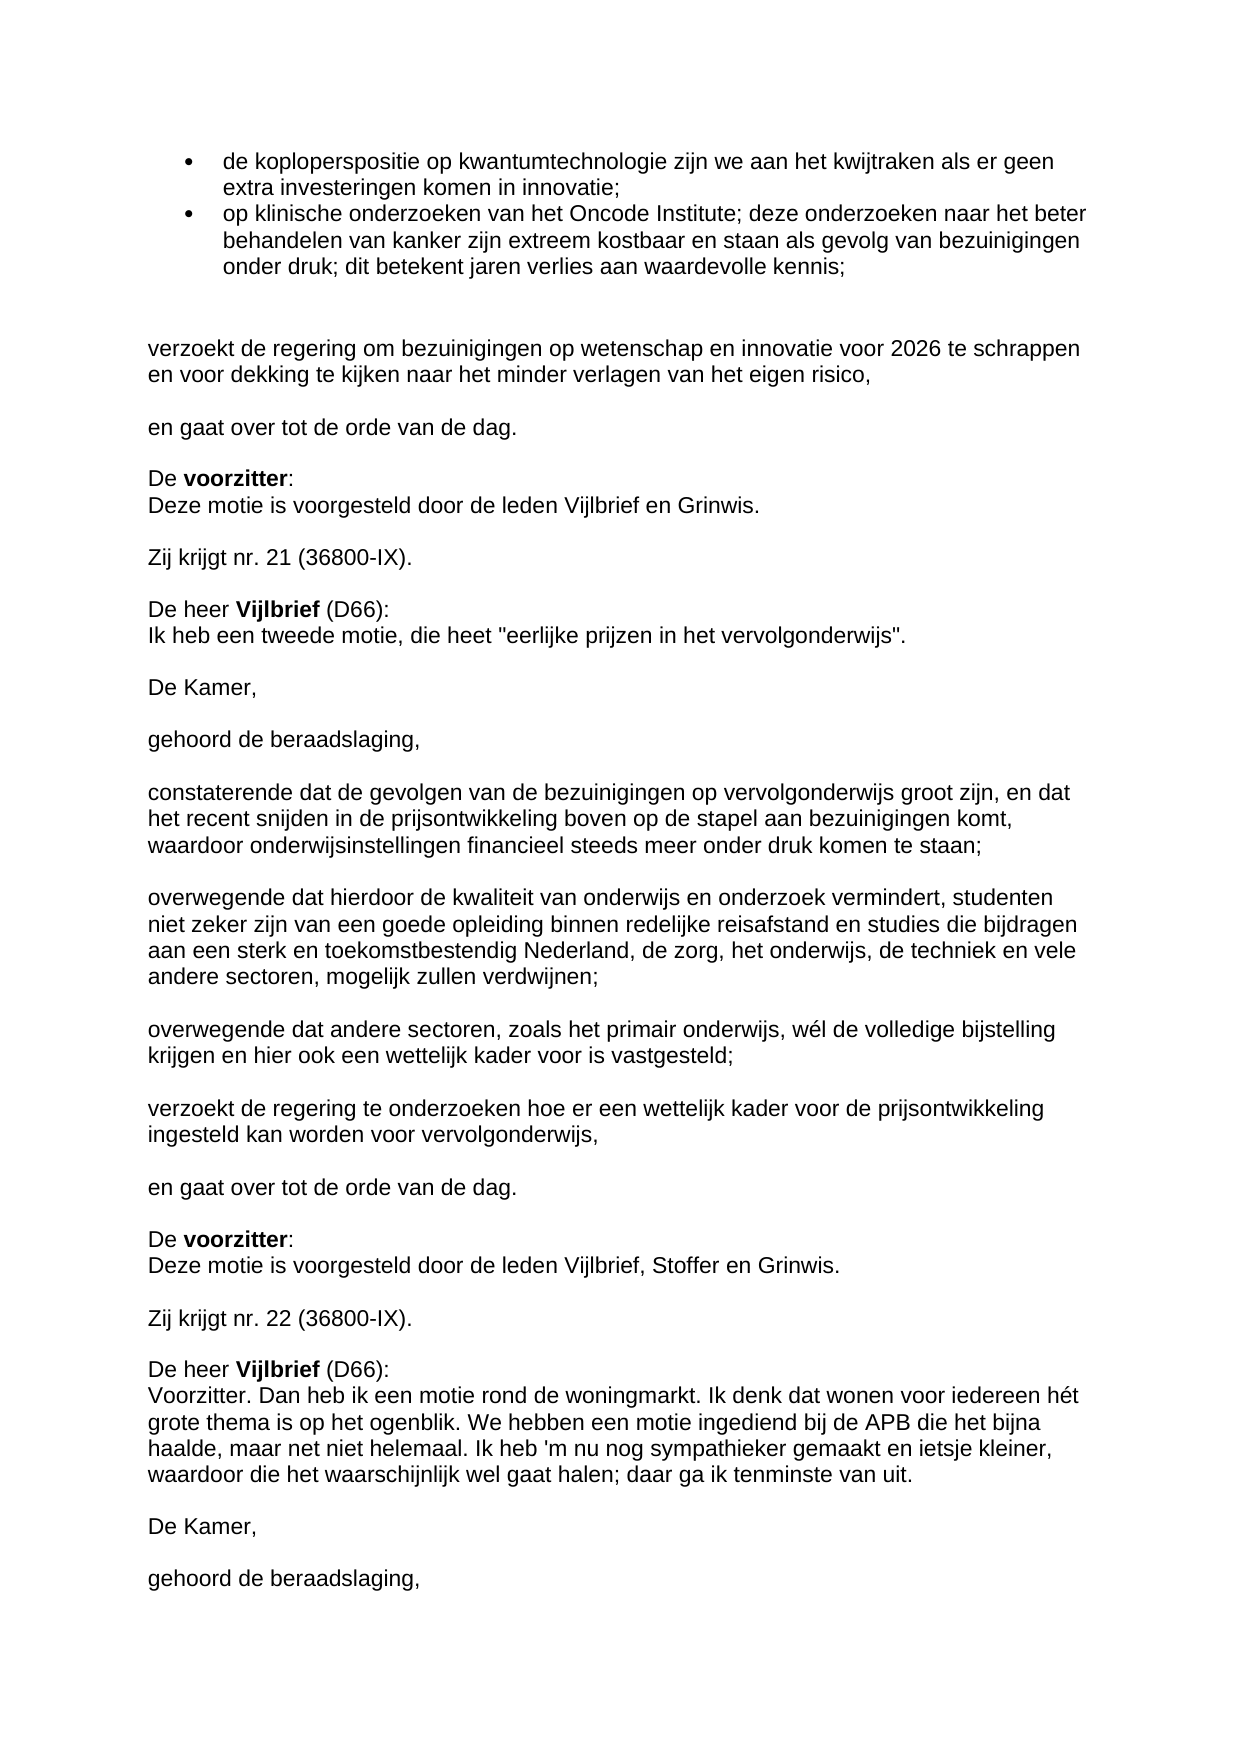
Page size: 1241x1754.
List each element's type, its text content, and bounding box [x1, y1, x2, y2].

list de koploperspositie op kwantumtechnologie zijn we aan het kwijtraken als er geen extra investeringen komen in innovatie; [185, 148, 1093, 200]
text De voorzitter: Deze motie is voorgesteld door de leden Vijlbrief en Grinwis. Zij krijgt nr. 21 (36800-IX). [148, 465, 1093, 571]
text De heer Vijlbrief (D66): Voorzitter. Dan heb ik een motie rond de woningmarkt. Ik denk dat wonen voor iedereen hét grote thema is op het ogenblik. We hebben een motie ingediend bij de APB die het bijna haalde, maar net niet helemaal. Ik heb 'm nu nog sympathieker gemaakt en ietsje kleiner, waardoor die het waarschijnlijk wel gaat halen; daar ga ik tenminste van uit. [148, 1356, 1093, 1488]
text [148, 1513, 1093, 1592]
text verzoekt de regering om bezuinigingen op wetenschap en innovatie voor 2026 te schrappen en voor dekking te kijken naar het minder verlagen van het eigen risico, en gaat over tot de orde van de dag. [148, 308, 1093, 440]
list op klinische onderzoeken van het Oncode Institute; deze onderzoeken naar het beter behandelen van kanker zijn extreem kostbaar en staan als gevolg van bezuinigingen onder druk; dit betekent jaren verlies aan waardevolle kennis; [185, 200, 1093, 279]
text De heer Vijlbrief (D66): Ik heb een tweede motie, die heet "eerlijke prijzen in het vervolgonderwijs". [148, 596, 1093, 648]
text De Kamer, gehoord de beraadslaging, constaterende dat de gevolgen van de bezuinigingen op vervolgonderwijs groot zijn, en dat het recent snijden in de prijsontwikkeling boven op de stapel aan bezuinigingen komt, waardoor onderwijsinstellingen financieel steeds meer onder druk komen te staan; overwegende dat hierdoor de kwaliteit van onderwijs en onderzoek vermindert, studenten niet zeker zijn van een goede opleiding binnen redelijke reisafstand en studies die bijdragen aan een sterk en toekomstbestendig Nederland, de zorg, het onderwijs, de techniek en vele andere sectoren, mogelijk zullen verdwijnen; overwegende dat andere sectoren, zoals het primair onderwijs, wél de volledige bijstelling krijgen en hier ook een wettelijk kader voor is vastgesteld; verzoekt de regering te onderzoeken hoe er een wettelijk kader voor de prijsontwikkeling ingesteld kan worden voor vervolgonderwijs, en gaat over tot de orde van de dag. [148, 673, 1093, 1201]
text De voorzitter: Deze motie is voorgesteld door de leden Vijlbrief, Stoffer en Grinwis. Zij krijgt nr. 22 (36800-IX). [148, 1226, 1093, 1331]
